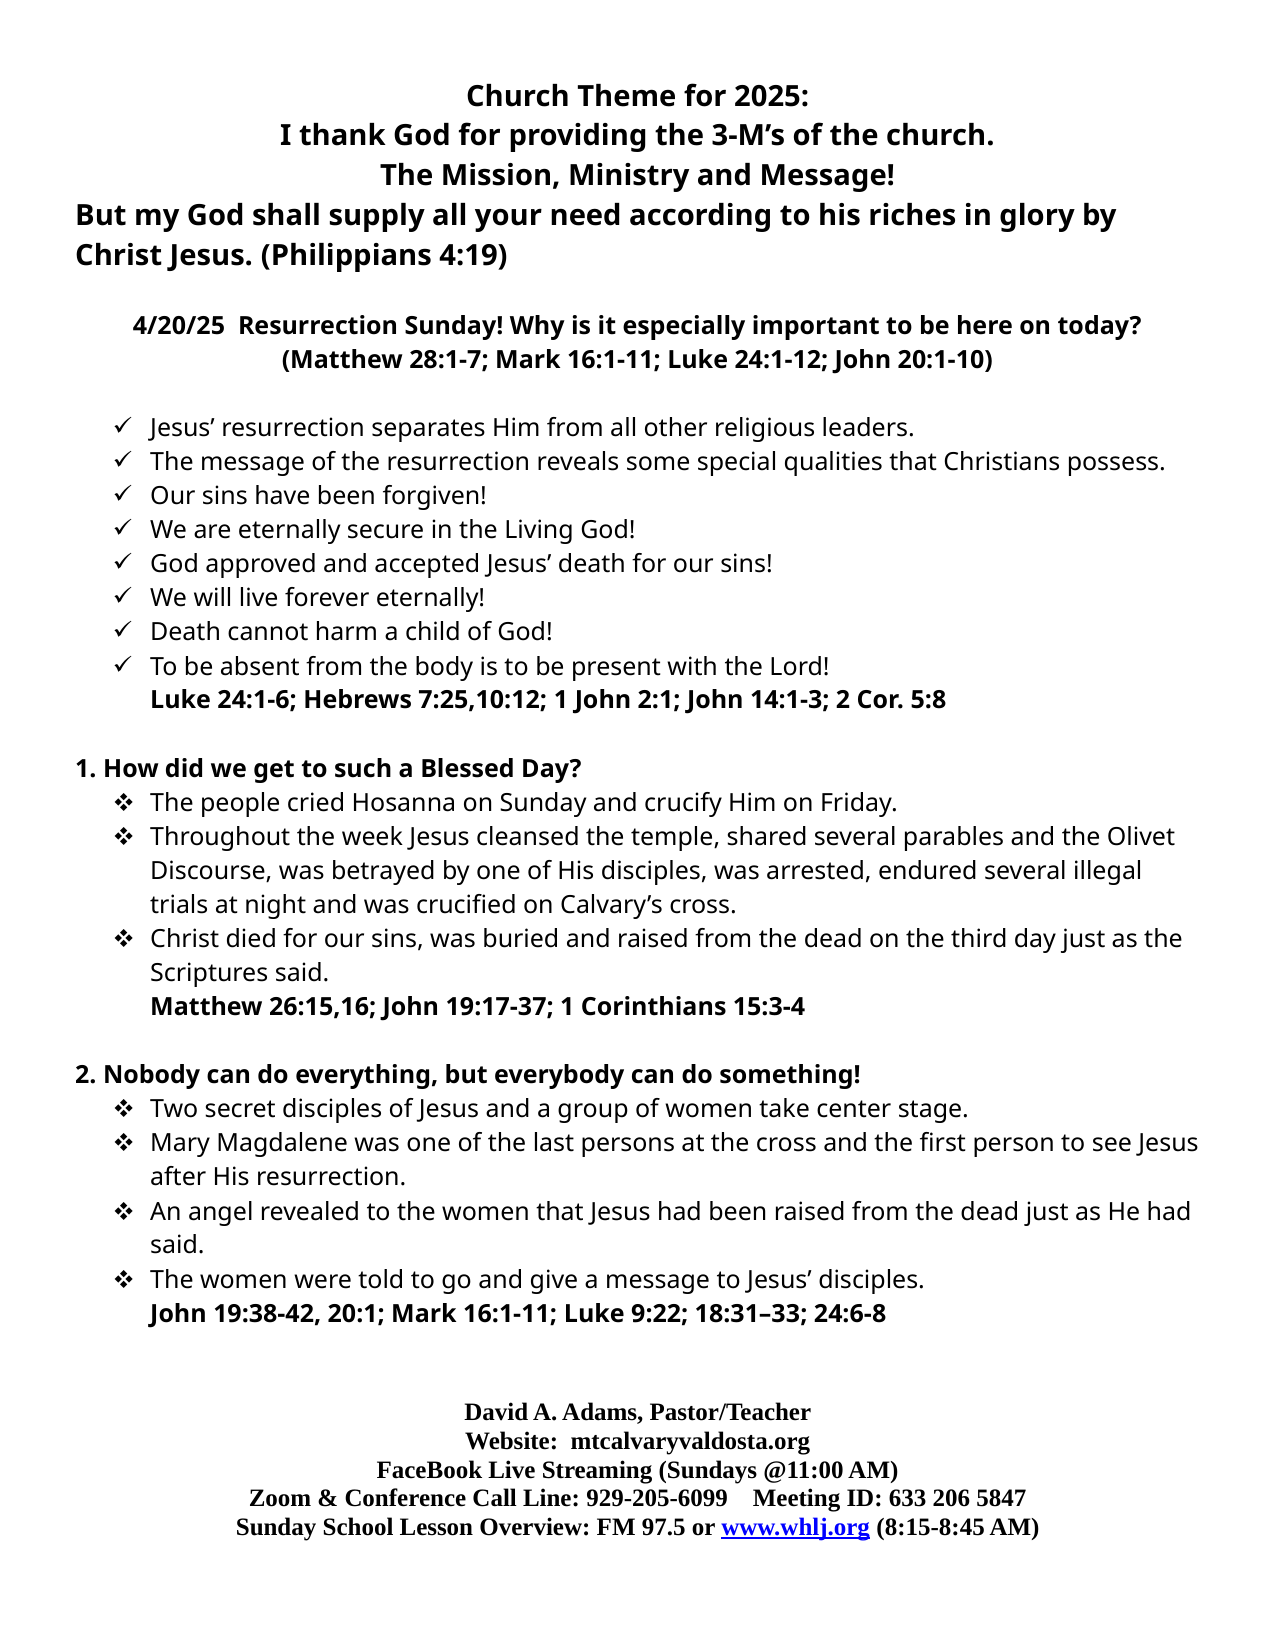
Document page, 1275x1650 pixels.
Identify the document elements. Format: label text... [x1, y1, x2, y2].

text 1. How did we get to such a Blessed Day? [75, 750, 1200, 784]
list Two secret disciples of Jesus and a group of women take center stage. [112, 1091, 1200, 1125]
list Jesus’ resurrection separates Him from all other religious leaders. [112, 410, 1200, 444]
text 4/20/25 Resurrection Sunday! Why is it especially important to be here on today? (Matthew 28:1-7; Mark 16:1-11; Luke 24:1-12; John 20:1-10) [75, 307, 1200, 376]
list Death cannot harm a child of God! [112, 614, 1200, 648]
list To be absent from the body is to be present with the Lord! [112, 648, 1200, 682]
text Luke 24:1-6; Hebrews 7:25,10:12; 1 John 2:1; John 14:1-3; 2 Cor. 5:8 [150, 682, 1200, 716]
list The message of the resurrection reveals some special qualities that Christians possess. [112, 444, 1200, 478]
list An angel revealed to the women that Jesus had been raised from the dead just as He had said. [112, 1193, 1200, 1261]
text 2. Nobody can do everything, but everybody can do something! [75, 1057, 1200, 1091]
list Mary Magdalene was one of the last persons at the cross and the first person to see Jesus after His resurrection. [112, 1125, 1200, 1193]
list The people cried Hosanna on Sunday and crucify Him on Friday. [112, 784, 1200, 818]
text John 19:38-42, 20:1; Mark 16:1-11; Luke 9:22; 18:31–33; 24:6-8 [150, 1295, 1200, 1329]
list God approved and accepted Jesus’ death for our sins! [112, 546, 1200, 580]
list We will live forever eternally! [112, 580, 1200, 614]
list Our sins have been forgiven! [112, 478, 1200, 512]
list The women were told to go and give a message to Jesus’ disciples. [112, 1261, 1200, 1295]
list Throughout the week Jesus cleansed the temple, shared several parables and the Olivet Discourse, was betrayed by one of His disciples, was arrested, endured several illegal trials at night and was crucified on Calvary’s cross. [112, 818, 1200, 921]
text Matthew 26:15,16; John 19:17-37; 1 Corinthians 15:3-4 [150, 989, 1200, 1023]
list Christ died for our sins, was buried and raised from the dead on the third day just as the Scriptures said. [112, 921, 1200, 989]
list We are eternally secure in the Living God! [112, 512, 1200, 546]
